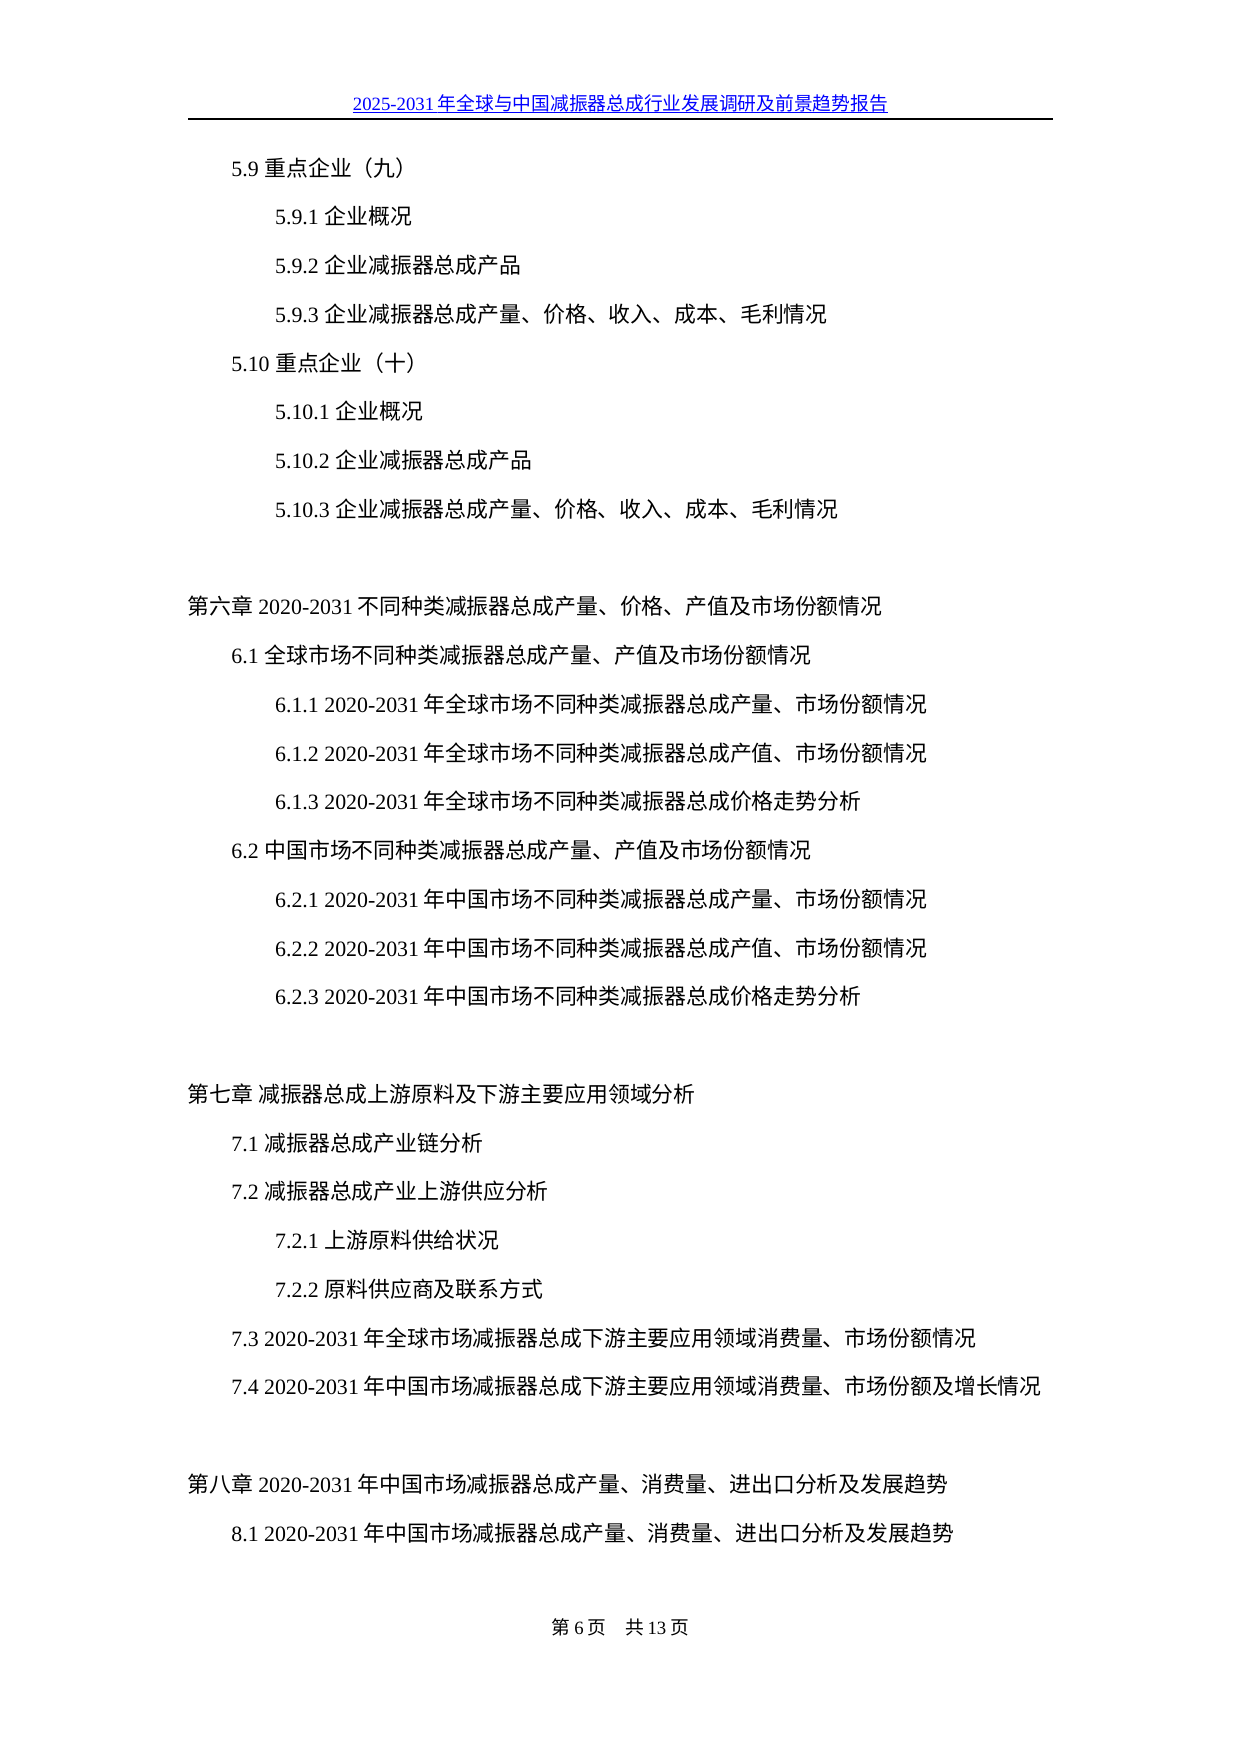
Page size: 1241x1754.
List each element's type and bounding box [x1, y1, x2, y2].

text [187, 150, 1053, 1548]
